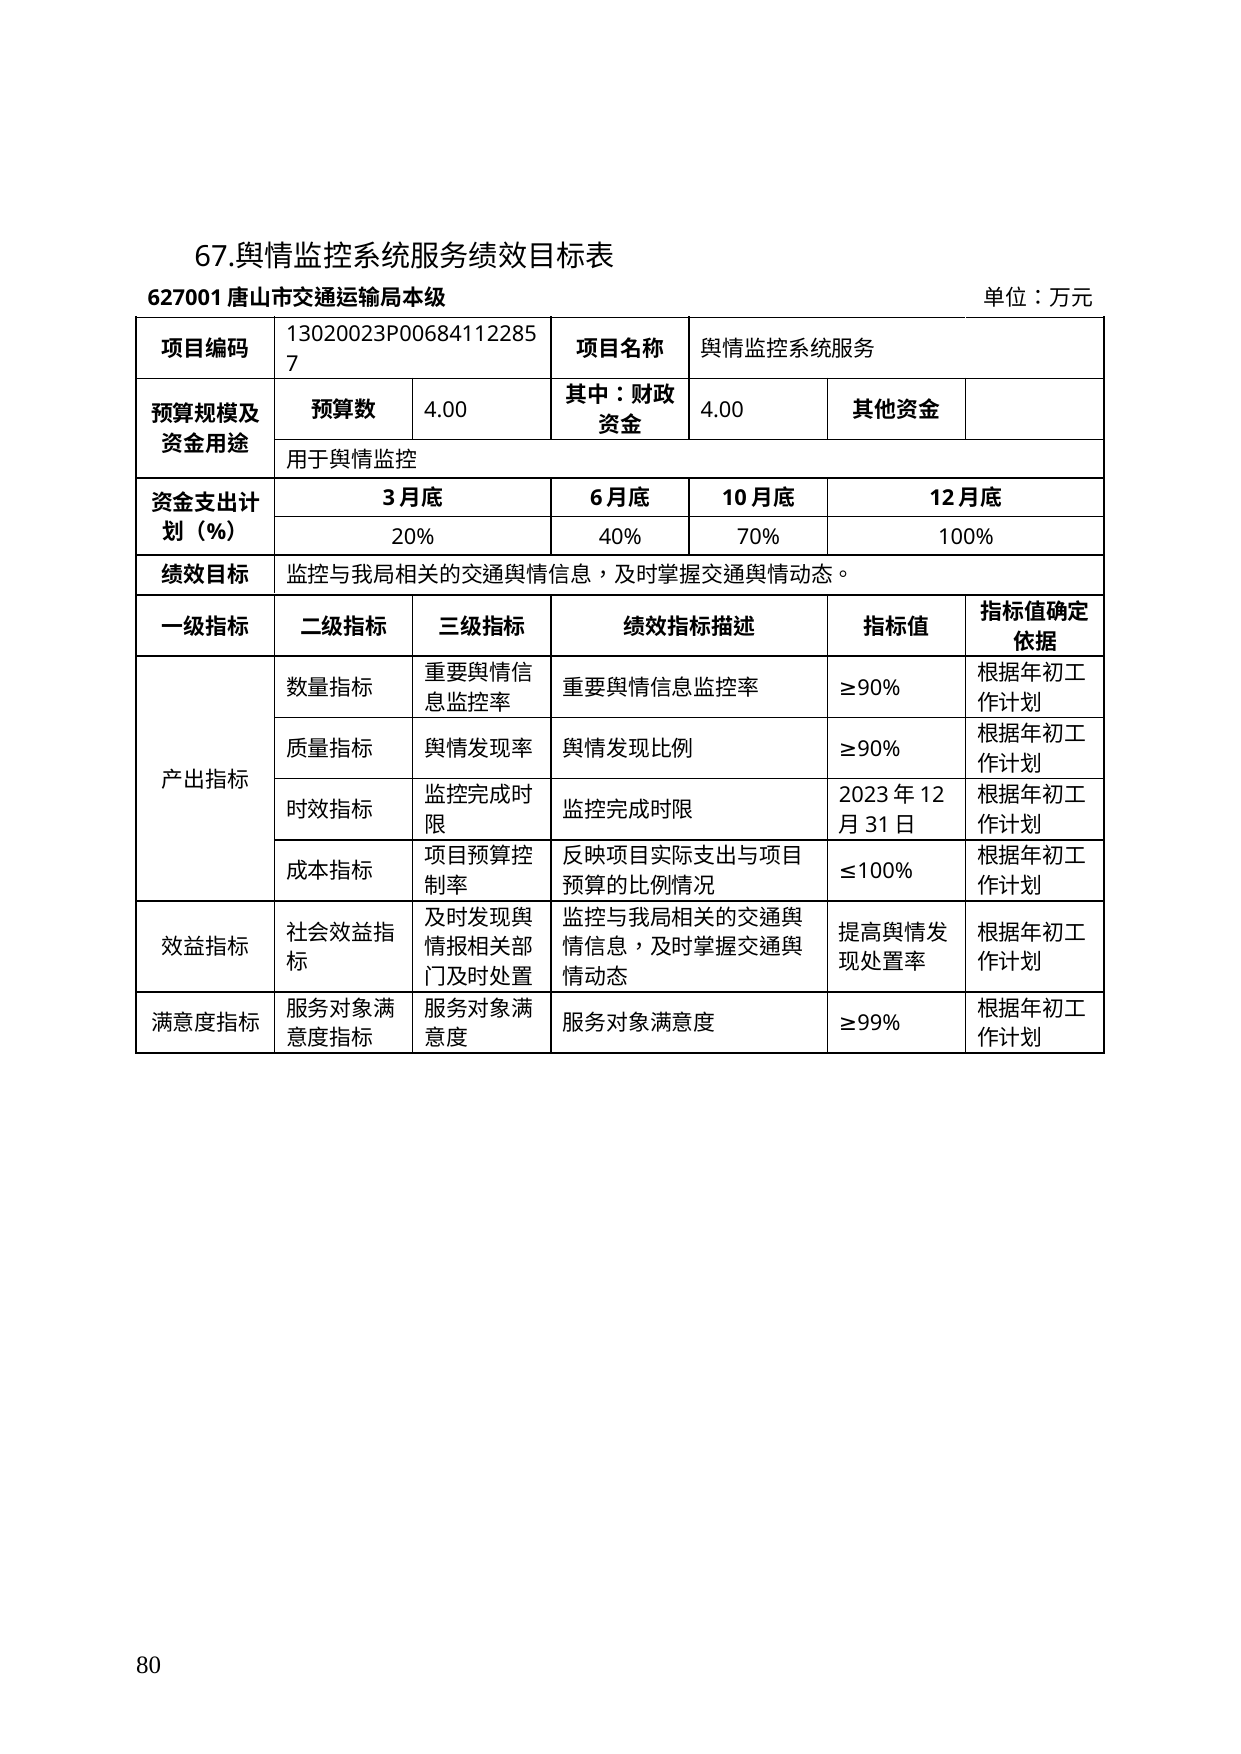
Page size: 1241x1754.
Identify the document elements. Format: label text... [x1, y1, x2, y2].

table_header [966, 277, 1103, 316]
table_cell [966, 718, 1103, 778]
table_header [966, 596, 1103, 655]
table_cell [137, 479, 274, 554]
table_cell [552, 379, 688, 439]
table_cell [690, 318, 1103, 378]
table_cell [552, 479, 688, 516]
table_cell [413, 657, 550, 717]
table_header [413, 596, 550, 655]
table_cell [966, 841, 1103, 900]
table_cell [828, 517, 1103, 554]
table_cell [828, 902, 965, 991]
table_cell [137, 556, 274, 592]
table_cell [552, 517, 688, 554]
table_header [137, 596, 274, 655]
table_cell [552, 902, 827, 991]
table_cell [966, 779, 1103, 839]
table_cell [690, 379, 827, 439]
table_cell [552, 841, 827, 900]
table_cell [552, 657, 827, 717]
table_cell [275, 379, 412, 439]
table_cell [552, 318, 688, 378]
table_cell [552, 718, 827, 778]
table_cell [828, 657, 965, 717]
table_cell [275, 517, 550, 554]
text 67.舆情监控系统服务绩效目标表 [136, 235, 1104, 275]
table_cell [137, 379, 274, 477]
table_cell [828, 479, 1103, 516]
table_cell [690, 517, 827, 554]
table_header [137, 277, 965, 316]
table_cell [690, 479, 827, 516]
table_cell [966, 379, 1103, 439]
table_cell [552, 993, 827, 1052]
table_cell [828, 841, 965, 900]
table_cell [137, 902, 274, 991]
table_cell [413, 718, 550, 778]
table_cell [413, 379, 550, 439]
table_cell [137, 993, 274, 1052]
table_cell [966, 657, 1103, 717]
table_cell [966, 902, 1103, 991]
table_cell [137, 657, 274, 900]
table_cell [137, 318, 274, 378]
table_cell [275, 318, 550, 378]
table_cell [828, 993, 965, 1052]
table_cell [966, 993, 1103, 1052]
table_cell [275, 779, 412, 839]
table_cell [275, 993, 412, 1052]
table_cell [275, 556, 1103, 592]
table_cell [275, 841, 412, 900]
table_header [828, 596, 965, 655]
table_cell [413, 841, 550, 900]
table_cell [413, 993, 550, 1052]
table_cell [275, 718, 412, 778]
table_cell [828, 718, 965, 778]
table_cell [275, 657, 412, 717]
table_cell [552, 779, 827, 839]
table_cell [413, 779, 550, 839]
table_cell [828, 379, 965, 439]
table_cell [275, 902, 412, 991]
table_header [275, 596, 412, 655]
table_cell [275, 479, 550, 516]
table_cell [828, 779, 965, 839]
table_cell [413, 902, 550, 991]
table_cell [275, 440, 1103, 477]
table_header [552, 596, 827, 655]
